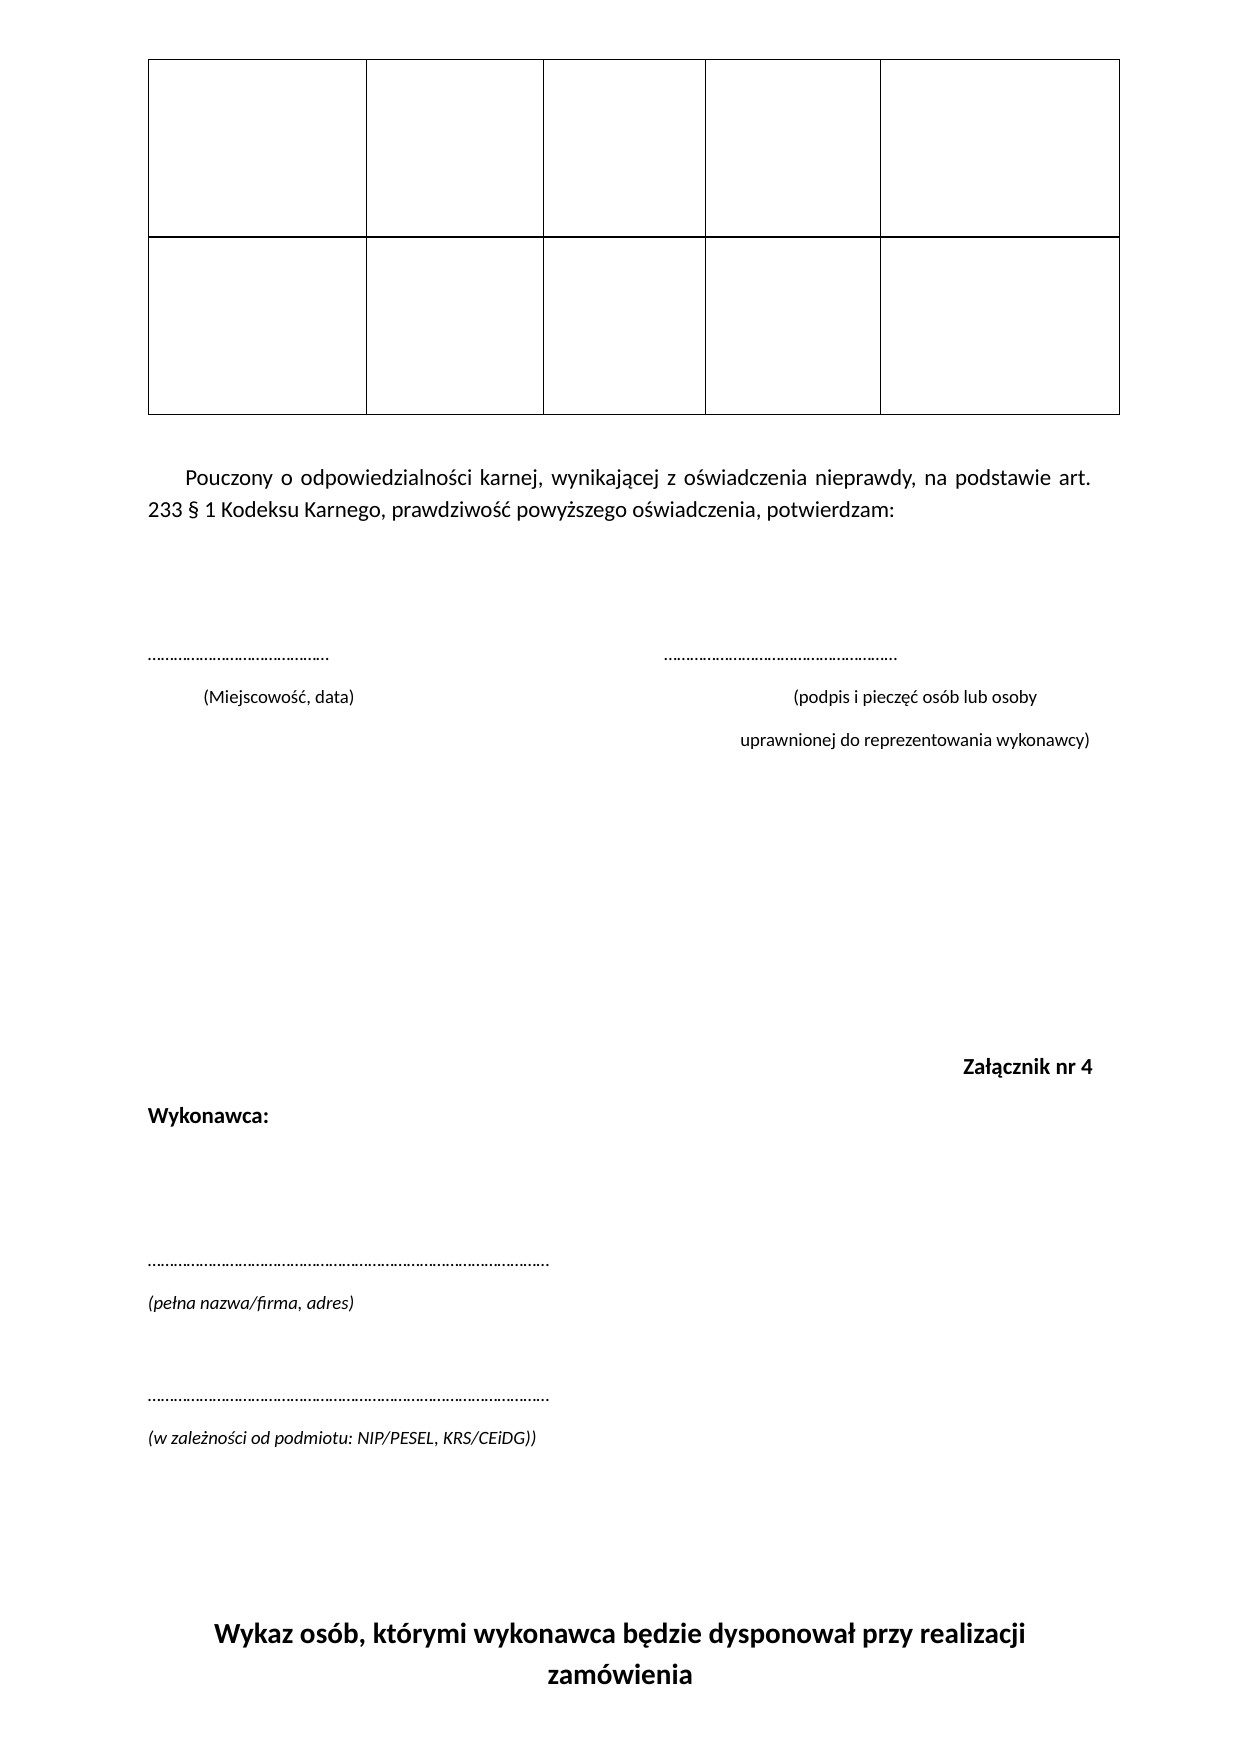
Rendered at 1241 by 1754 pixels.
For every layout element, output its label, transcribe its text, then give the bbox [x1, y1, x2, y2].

text Wykonawca: [148, 1101, 1093, 1129]
text ………………………………………………………………………………… [148, 1248, 1092, 1271]
table_cell [881, 60, 1119, 236]
table_cell [544, 238, 705, 413]
text Wykaz osób, którymi wykonawca będzie dysponował przy realizacji zamówienia [148, 1615, 1093, 1692]
table_cell [706, 60, 880, 236]
table_cell [706, 238, 880, 413]
text uprawnionej do reprezentowania wykonawcy) [738, 728, 1093, 751]
table_cell [149, 238, 366, 413]
table_cell [367, 60, 543, 236]
text Pouczony o odpowiedzialności karnej, wynikającej z oświadczenia nieprawdy, na podstawie art. 233 § 1 Kodeksu Karnego, prawdziwość powyższego oświadczenia, potwierdzam: [148, 463, 1093, 524]
text (w zależności od podmiotu: NIP/PESEL, KRS/CEiDG)) [148, 1426, 1092, 1449]
text Załącznik nr 4 [148, 1052, 1093, 1081]
table_cell [544, 60, 705, 236]
text (pełna nazwa/firma, adres) [148, 1291, 1092, 1314]
table_cell [367, 238, 543, 413]
text …………………………………… ……………………………………………… [148, 642, 1093, 665]
table_cell [881, 238, 1119, 413]
text (Miejscowość, data) (podpis i pieczęć osób lub osoby [148, 685, 1093, 708]
table_cell [149, 60, 366, 236]
text ………………………………………………………………………………… [148, 1383, 1092, 1406]
